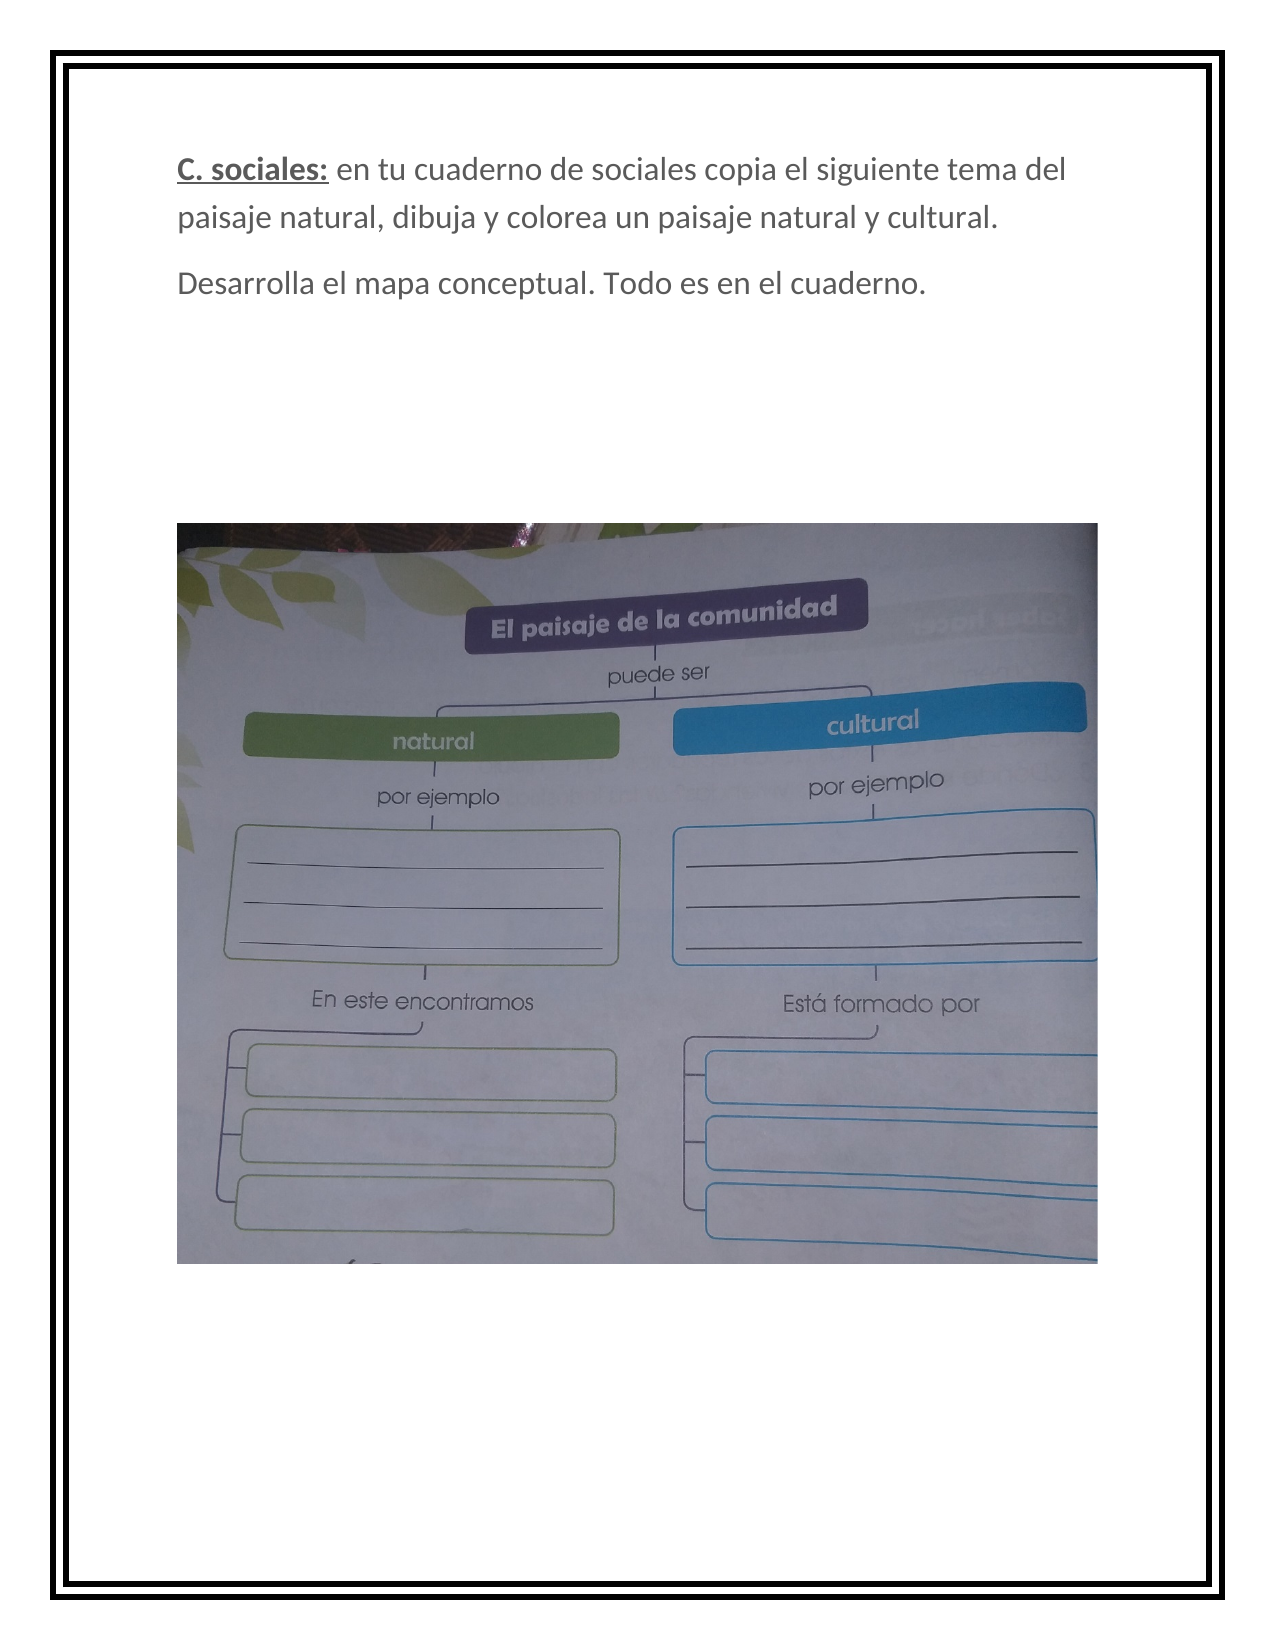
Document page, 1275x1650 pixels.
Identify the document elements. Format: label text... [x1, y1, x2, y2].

text C. sociales: en tu cuaderno de sociales copia el siguiente tema del paisaje natural, dibuja y colorea un paisaje natural y cultural. [177, 147, 1098, 237]
text Desarrolla el mapa conceptual. Todo es en el cuaderno. [177, 262, 1098, 303]
picture [177, 523, 1098, 1264]
